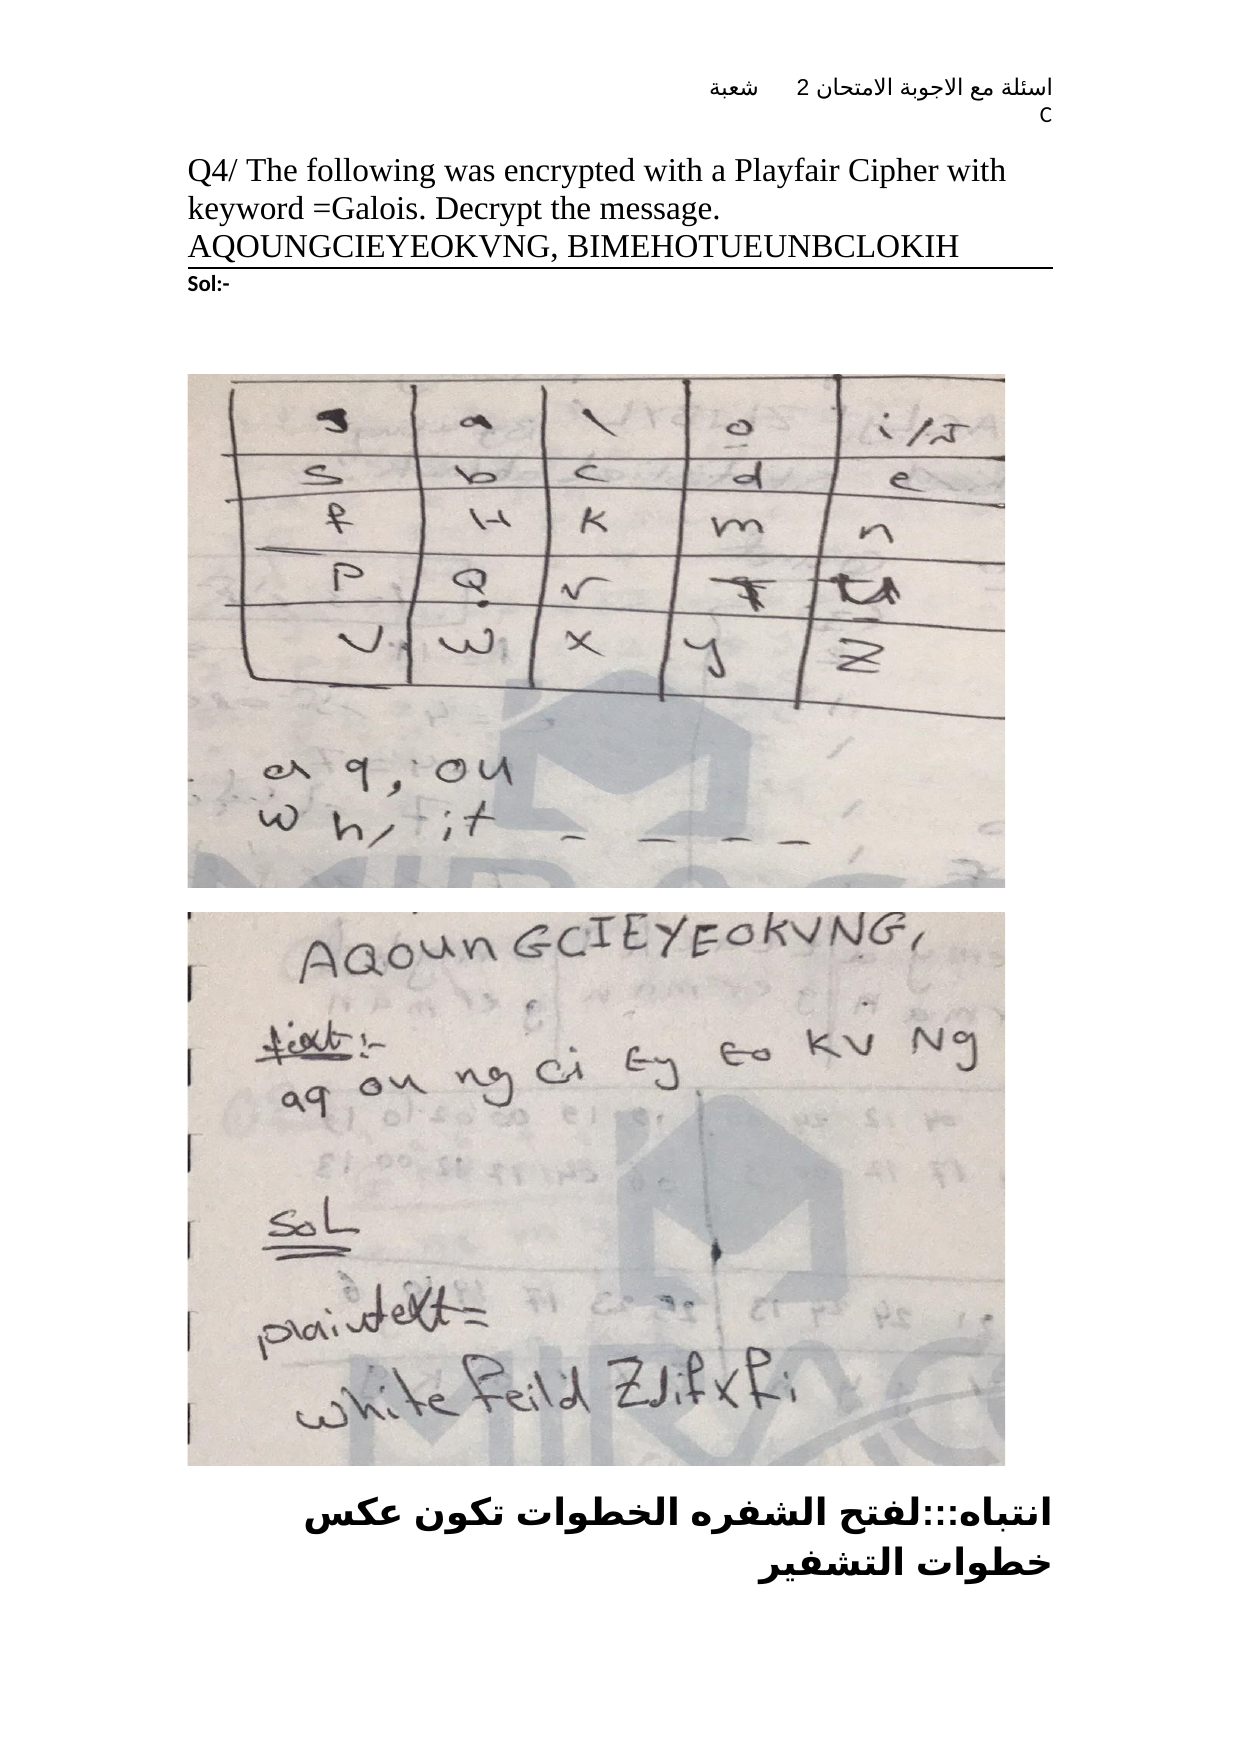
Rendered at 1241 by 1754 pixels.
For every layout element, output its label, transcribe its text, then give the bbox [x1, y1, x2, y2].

picture [187, 374, 1005, 888]
text Q4/ The following was encrypted with a Playfair Cipher with keyword =Galois. Decrypt the message. [187, 150, 1053, 227]
text Sol:- [187, 269, 1053, 297]
text AQOUNGCIEYEOKVNG, BIMEHOTUEUNBCLOKIH [187, 227, 1053, 269]
picture [187, 912, 1005, 1466]
text انتباه:::لفتح الشفره الخطوات تكون عكس خطوات التشفير [187, 1490, 1053, 1583]
